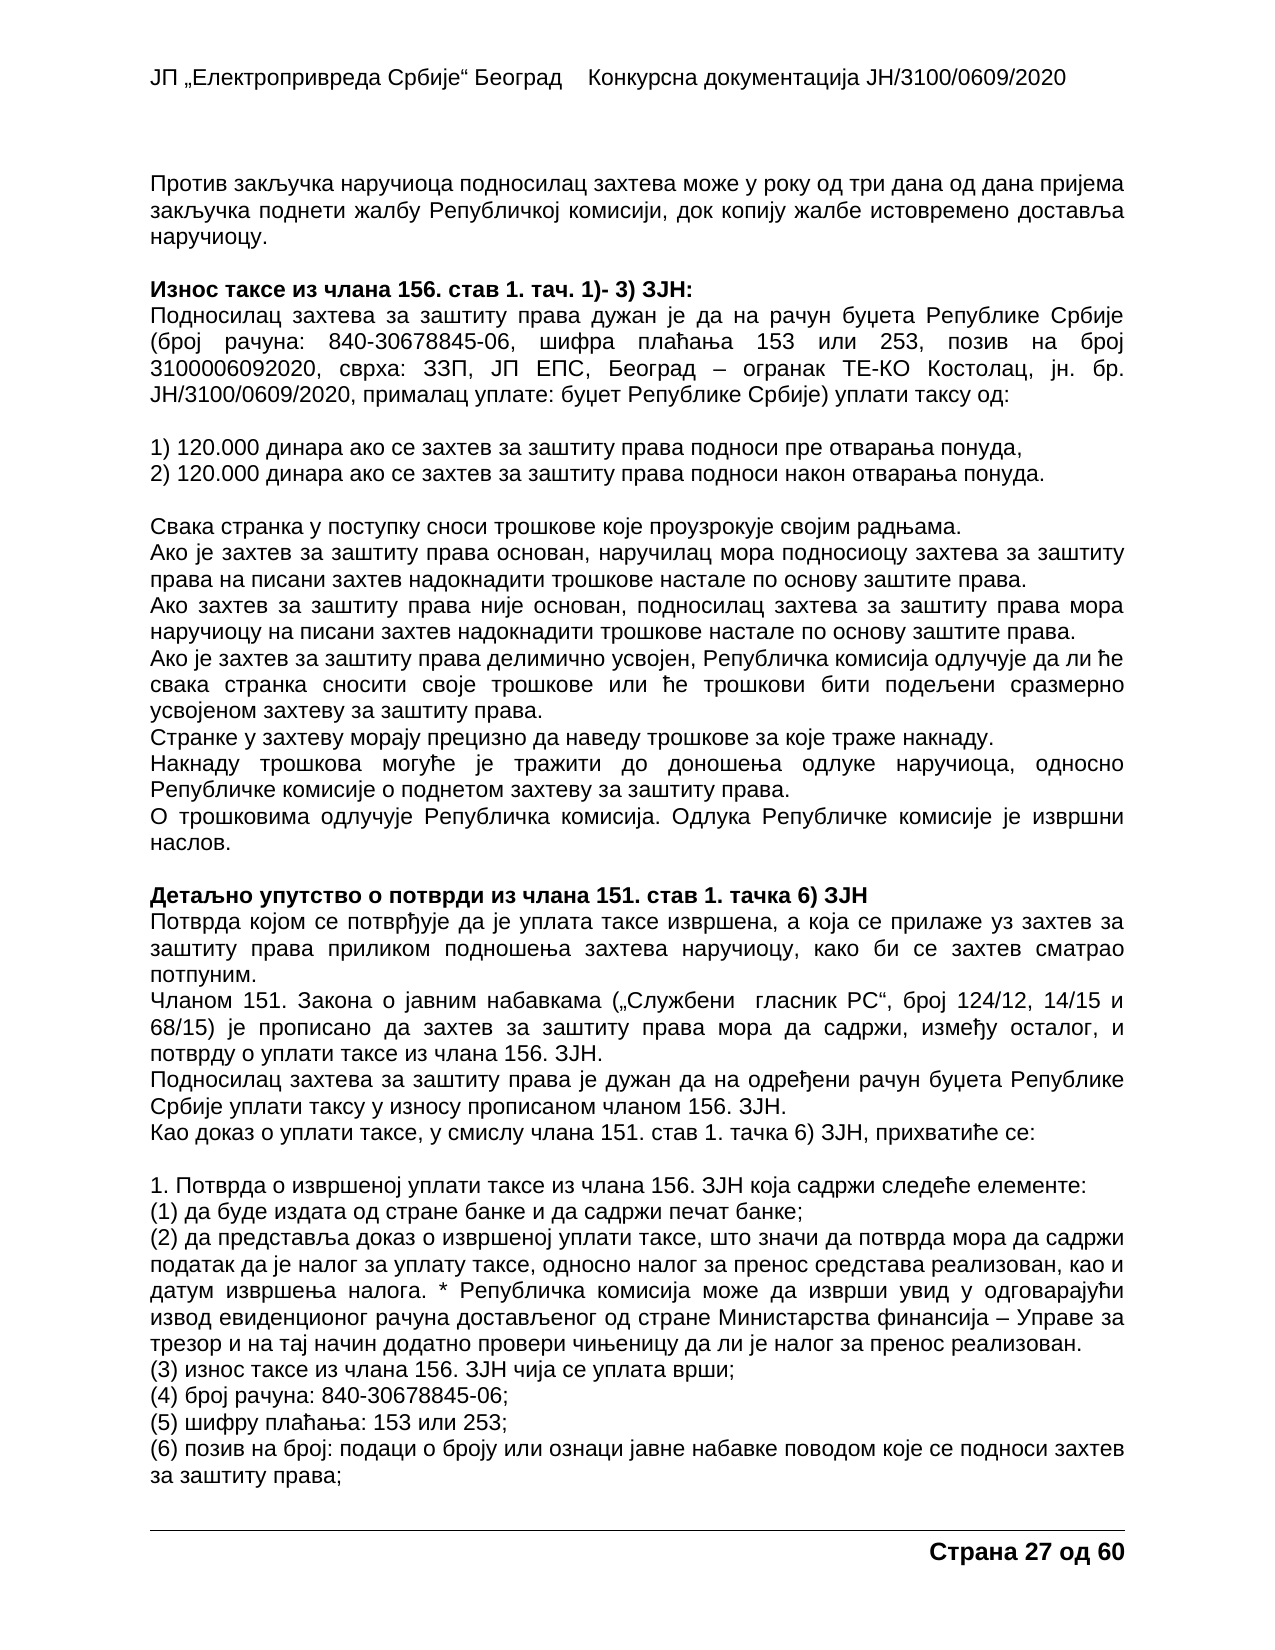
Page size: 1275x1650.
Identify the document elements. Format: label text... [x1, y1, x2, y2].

text Свака странка у поступку сноси трошкове које проузрокује својим радњама. [150, 513, 1125, 539]
text (2) да представља доказ о извршеној уплати таксе, што значи да потврда мора да садржи податак да је налог за уплату таксе, односно налог за пренос средстава реализован, као и датум извршења налога. * Републичка комисија може да изврши увид у одговарајући извод евиденционог рачуна достављеног од стране Министарства финансија – Управе за трезор и на тај начин додатно провери чињеницу да ли је налог за пренос реализован. [150, 1224, 1125, 1356]
text Против закључка наручиоца подносилац захтева може у року од три дана од дана пријема закључка поднети жалбу Републичкој комисији, док копију жалбе истовремено доставља наручиоцу. [150, 170, 1125, 249]
text (3) износ таксе из члана 156. ЗЈН чија се уплата врши; [150, 1356, 1125, 1382]
text (5) шифру плаћања: 153 или 253; [150, 1409, 1125, 1435]
text Износ таксе из члана 156. став 1. тач. 1)- 3) ЗЈН: [150, 276, 1125, 302]
text Странке у захтеву морају прецизно да наведу трошкове за које траже накнаду. [150, 724, 1125, 750]
text Потврда којом се потврђује да је уплата таксе извршена, а која се прилаже уз захтев за заштиту права приликом подношења захтева наручиоцу, како би се захтев сматрао потпуним. [150, 908, 1125, 987]
text 1) 120.000 динара ако се захтев за заштиту права подноси пре отварања понуда, [150, 434, 1125, 460]
text (6) позив на број: подаци о броју или ознаци јавне набавке поводом које се подноси захтев за заштиту права; [150, 1435, 1125, 1488]
text 2) 120.000 динара ако се захтев за заштиту права подноси након отварања понуда. [150, 460, 1125, 486]
text Ако захтев за заштиту права није основан, подносилац захтева за заштиту права мора наручиоцу на писани захтев надокнадити трошкове настале по основу заштите права. [150, 592, 1125, 644]
text (4) број рачуна: 840-30678845-06; [150, 1382, 1125, 1409]
text Ако је захтев за заштиту права основан, наручилац мора подносиоцу захтева за заштиту права на писани захтев надокнадити трошкове настале по основу заштите права. [150, 539, 1125, 592]
text Ако је захтев за заштиту права делимично усвојен, Републичка комисија одлучује да ли ће свака странка сносити своје трошкове или ће трошкови бити подељени сразмерно усвојеном захтеву за заштиту права. [150, 644, 1125, 724]
text 1. Потврда о извршеној уплати таксе из члана 156. ЗЈН која садржи следеће елементе: [150, 1172, 1125, 1198]
text Накнаду трошкова могуће је тражити до доношења одлуке наручиоца, односно Републичке комисије о поднетом захтеву за заштиту права. [150, 750, 1125, 803]
text Као доказ о уплати таксе, у смислу члана 151. став 1. тачка 6) ЗЈН, прихватиће се: [150, 1119, 1125, 1145]
text Подносилац захтева за заштиту права дужан је да на рачун буџета Републике Србије (број рачуна: 840-30678845-06, шифра плаћања 153 или 253, позив на број 3100006092020, сврха: ЗЗП, ЈП ЕПС, Београд – огранак ТЕ-КО Костолац, јн. бр. ЈН/3100/0609/2020, прималац уплате: буџет Републике Србије) уплати таксу од: [150, 302, 1125, 407]
text О трошковима одлучује Републичка комисија. Одлука Републичке комисије је извршни наслов. [150, 803, 1125, 855]
text Чланом 151. Закона о јавним набавкама („Службени гласник РС“, број 124/12, 14/15 и 68/15) је прописано да захтев за заштиту права мора да садржи, између осталог, и потврду о уплати таксе из члана 156. ЗЈН. [150, 987, 1125, 1066]
text (1) да буде издата од стране банке и да садржи печат банке; [150, 1198, 1125, 1224]
text Детаљно упутство о потврди из члана 151. став 1. тачка 6) ЗЈН [150, 882, 1125, 908]
text Подносилац захтева за заштиту права је дужан да на одређени рачун буџета Републике Србије уплати таксу у износу прописаном чланом 156. ЗЈН. [150, 1066, 1125, 1119]
